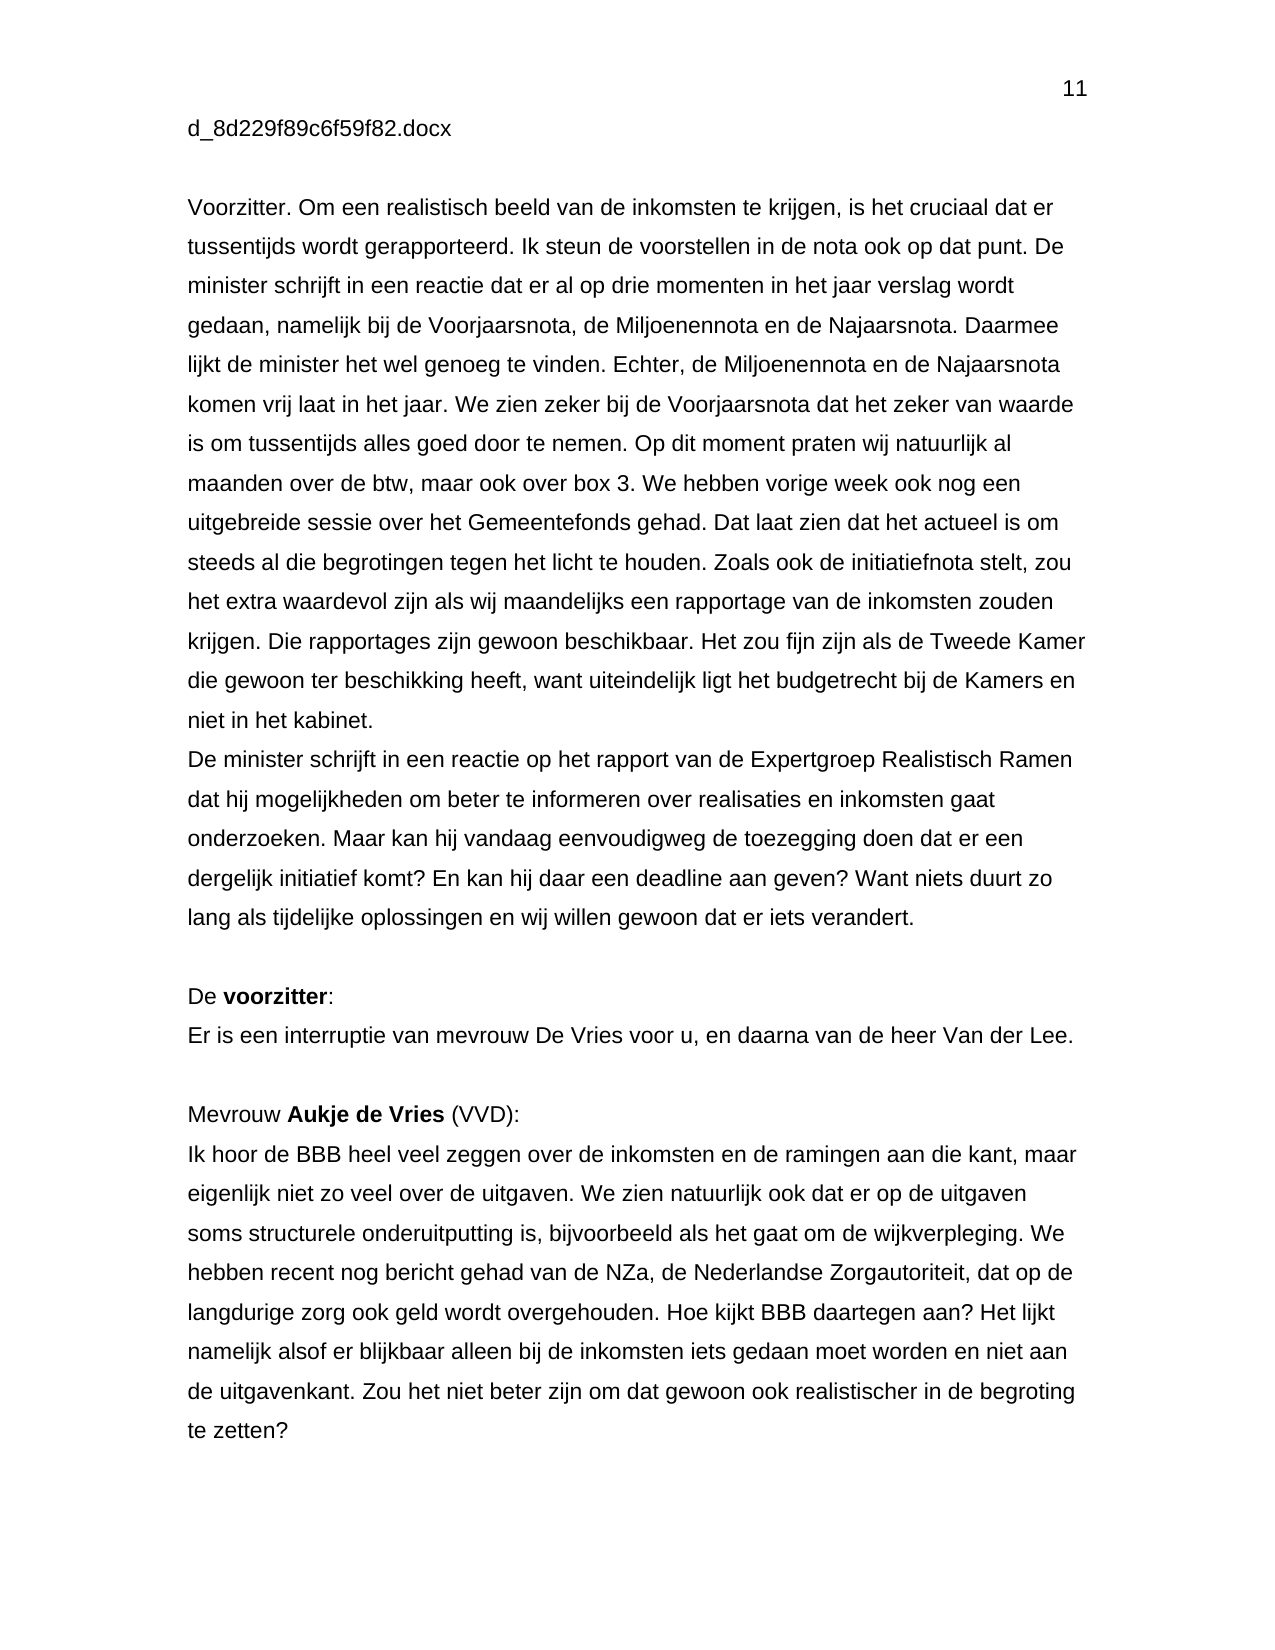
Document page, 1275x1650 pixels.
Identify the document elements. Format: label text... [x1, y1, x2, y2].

text Mevrouw Aukje de Vries (VVD): [187, 1101, 1087, 1128]
text Er is een interruptie van mevrouw De Vries voor u, en daarna van de heer Van der Lee. [187, 1022, 1087, 1049]
text Voorzitter. Om een realistisch beeld van de inkomsten te krijgen, is het cruciaal dat er tussentijds wordt gerapporteerd. Ik steun de voorstellen in de nota ook op dat punt. De minister schrijft in een reactie dat er al op drie momenten in het jaar verslag wordt gedaan, namelijk bij de Voorjaarsnota, de Miljoenennota en de Najaarsnota. Daarmee lijkt de minister het wel genoeg te vinden. Echter, de Miljoenennota en de Najaarsnota komen vrij laat in het jaar. We zien zeker bij de Voorjaarsnota dat het zeker van waarde is om tussentijds alles goed door te nemen. Op dit moment praten wij natuurlijk al maanden over de btw, maar ook over box 3. We hebben vorige week ook nog een uitgebreide sessie over het Gemeentefonds gehad. Dat laat zien dat het actueel is om steeds al die begrotingen tegen het licht te houden. Zoals ook de initiatiefnota stelt, zou het extra waardevol zijn als wij maandelijks een rapportage van de inkomsten zouden krijgen. Die rapportages zijn gewoon beschikbaar. Het zou fijn zijn als de Tweede Kamer die gewoon ter beschikking heeft, want uiteindelijk ligt het budgetrecht bij de Kamers en niet in het kabinet. [187, 193, 1087, 733]
text De voorzitter: [187, 983, 1087, 1009]
text De minister schrijft in een reactie op het rapport van de Expertgroep Realistisch Ramen dat hij mogelijkheden om beter te informeren over realisaties en inkomsten gaat onderzoeken. Maar kan hij vandaag eenvoudigweg de toezegging doen dat er een dergelijk initiatief komt? En kan hij daar een deadline aan geven? Want niets duurt zo lang als tijdelijke oplossingen en wij willen gewoon dat er iets verandert. [187, 746, 1087, 930]
text Ik hoor de BBB heel veel zeggen over de inkomsten en de ramingen aan die kant, maar eigenlijk niet zo veel over de uitgaven. We zien natuurlijk ook dat er op de uitgaven soms structurele onderuitputting is, bijvoorbeeld als het gaat om de wijkverpleging. We hebben recent nog bericht gehad van de NZa, de Nederlandse Zorgautoriteit, dat op de langdurige zorg ook geld wordt overgehouden. Hoe kijkt BBB daartegen aan? Het lijkt namelijk alsof er blijkbaar alleen bij de inkomsten iets gedaan moet worden en niet aan de uitgavenkant. Zou het niet beter zijn om dat gewoon ook realistischer in de begroting te zetten? [187, 1141, 1087, 1444]
